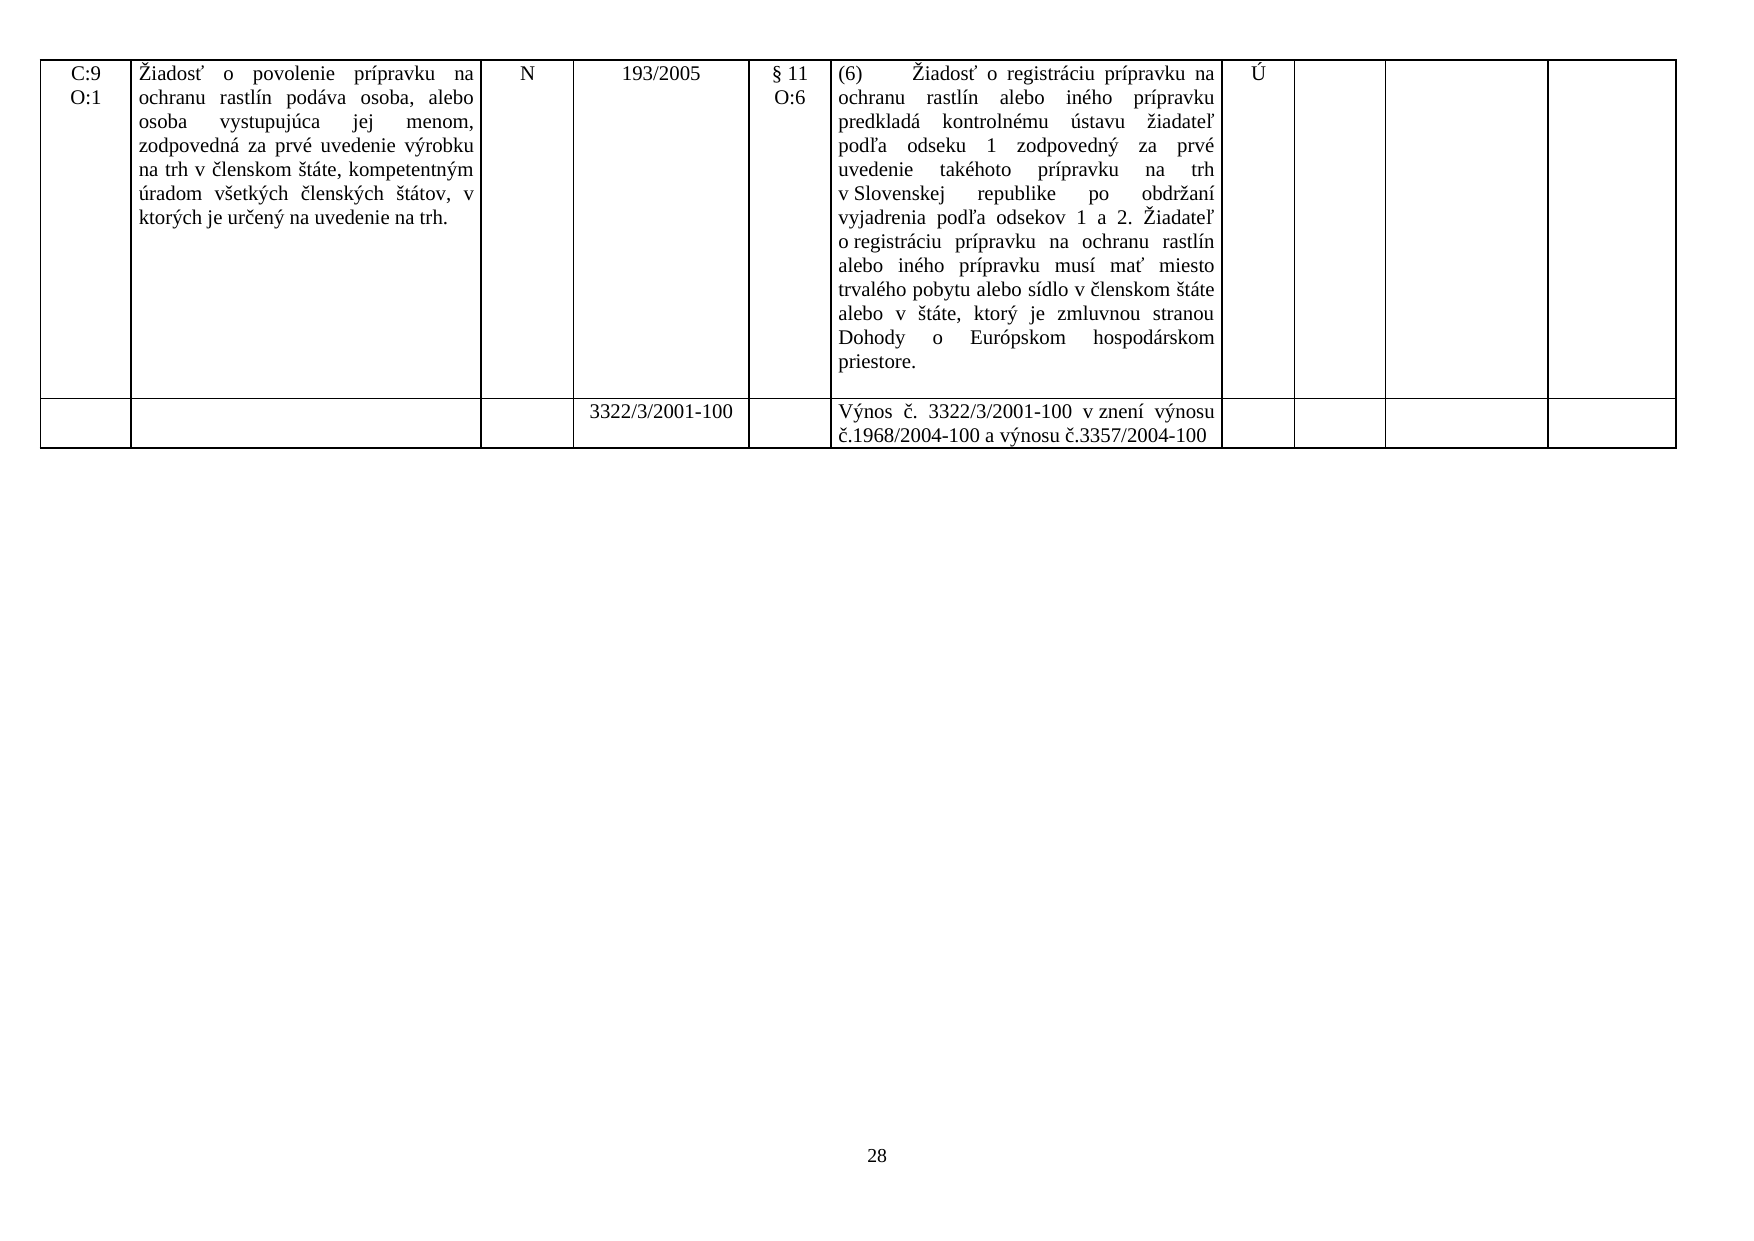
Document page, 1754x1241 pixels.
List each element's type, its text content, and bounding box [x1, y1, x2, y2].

table_cell [41, 399, 130, 447]
table_cell Žiadosť o povolenie prípravku na ochranu rastlín podáva osoba, alebo osoba vystupujúca jej menom, zodpovedná za prvé uvedenie výrobku na trh v členskom štáte, kompetentným úradom všetkých členských štátov, v ktorých je určený na uvedenie na trh. [132, 61, 480, 397]
table_cell [1549, 399, 1675, 447]
table_cell 3322/3/2001-100 [574, 399, 748, 447]
table_cell [132, 399, 480, 447]
table_cell [1295, 61, 1385, 397]
table_cell [482, 399, 573, 447]
table_cell [1549, 61, 1675, 397]
table_cell [750, 399, 830, 447]
table_cell C:9 O:1 [41, 61, 130, 397]
table_cell [1295, 399, 1385, 447]
table_cell N [482, 61, 573, 397]
table_cell [1386, 61, 1547, 397]
table_cell (6) Žiadosť o registráciu prípravku na ochranu rastlín alebo iného prípravku predkladá kontrolnému ústavu žiadateľ podľa odseku 1 zodpovedný za prvé uvedenie takéhoto prípravku na trh v Slovenskej republike po obdržaní vyjadrenia podľa odsekov 1 a 2. Žiadateľ o registráciu prípravku na ochranu rastlín alebo iného prípravku musí mať miesto trvalého pobytu alebo sídlo v členskom štáte alebo v štáte, ktorý je zmluvnou stranou Dohody o Európskom hospodárskom priestore. [832, 61, 1221, 397]
table_cell Výnos č. 3322/3/2001-100 v znení výnosu č.1968/2004-100 a výnosu č.3357/2004-100 [832, 399, 1221, 447]
table_cell Ú [1223, 61, 1294, 397]
table_cell 193/2005 [574, 61, 748, 397]
table_cell § 11 O:6 [750, 61, 830, 397]
table_cell [1223, 399, 1294, 447]
table_cell [1386, 399, 1547, 447]
